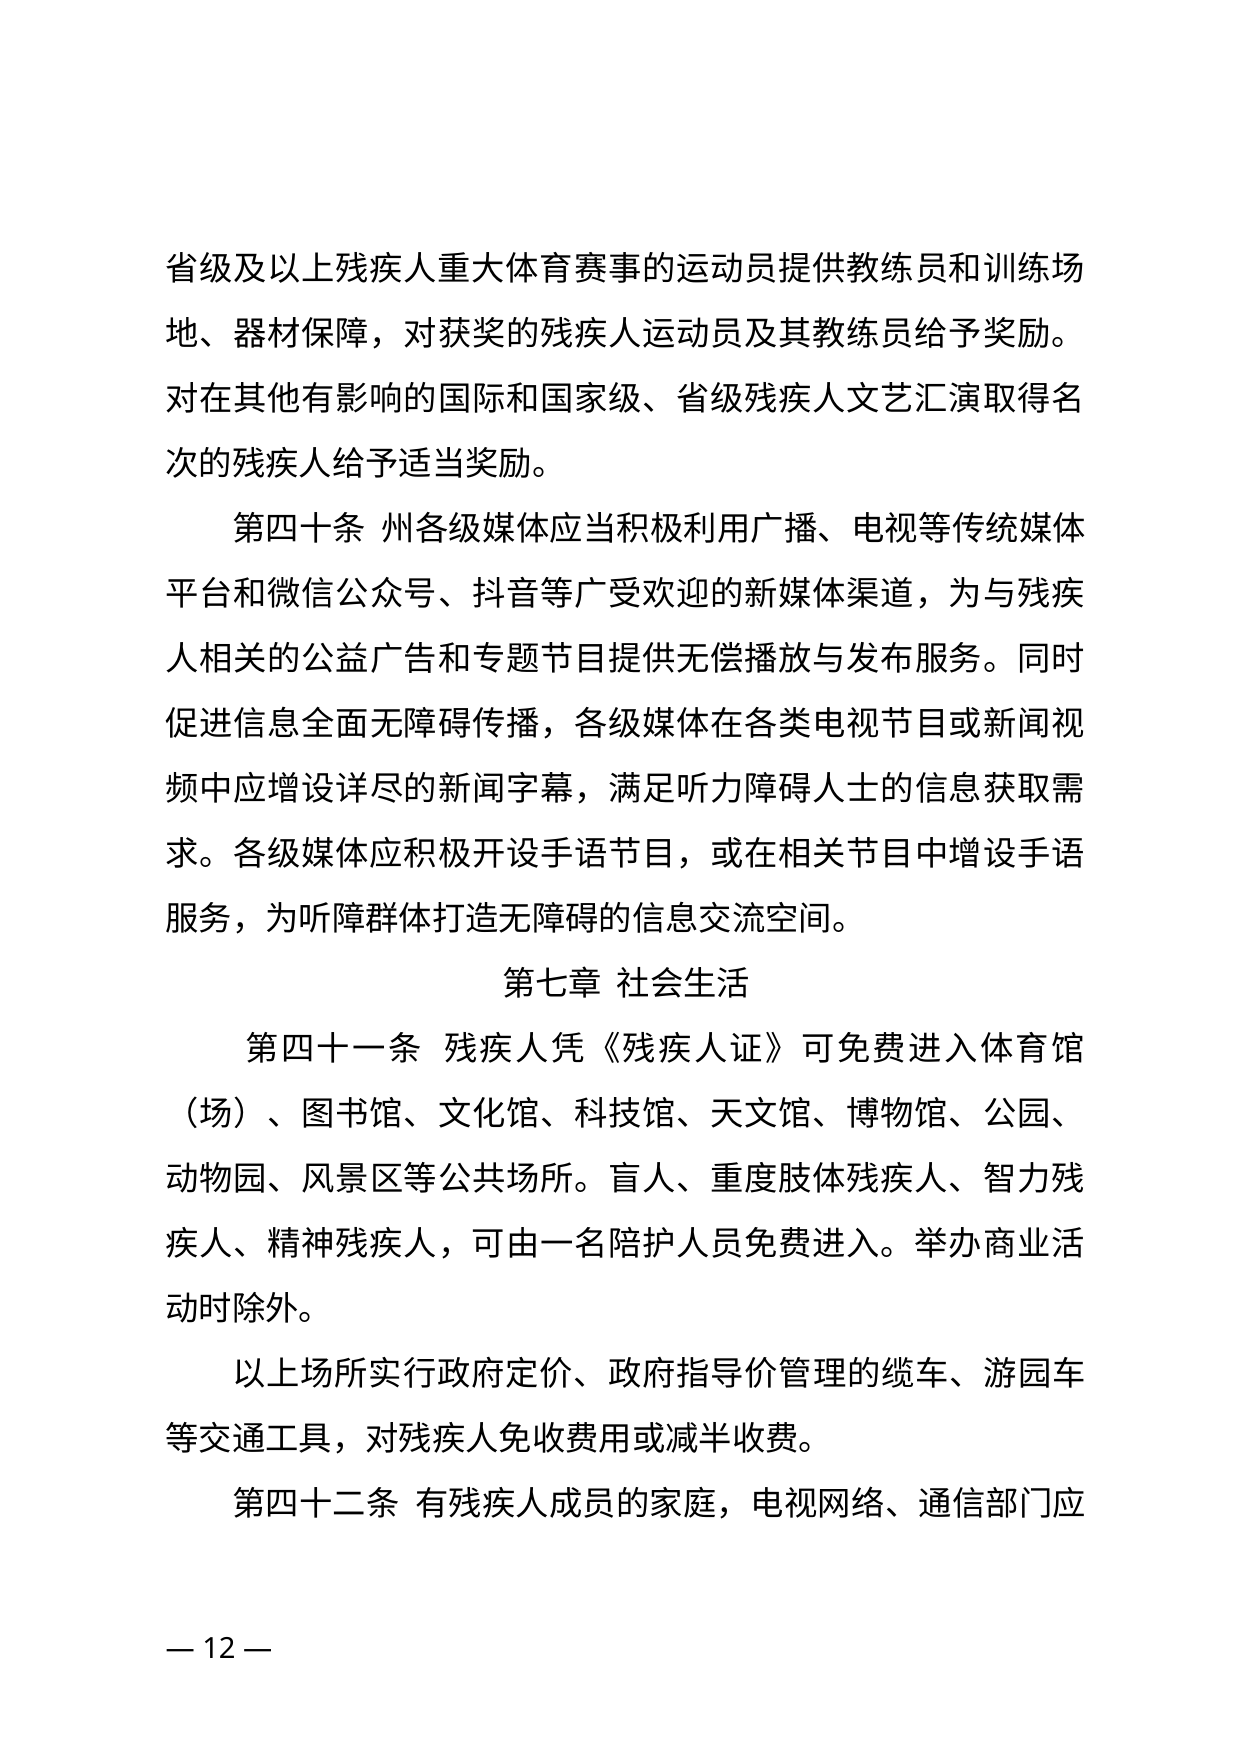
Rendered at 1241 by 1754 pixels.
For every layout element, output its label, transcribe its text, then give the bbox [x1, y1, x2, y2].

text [165, 233, 1087, 493]
text 第四十条 州各级媒体应当积极利用广播、电视等传统媒体平台和微信公众号、抖音等广受欢迎的新媒体渠道，为与残疾人相关的公益广告和专题节目提供无偿播放与发布服务。同时促进信息全面无障碍传播，各级媒体在各类电视节目或新闻视频中应增设详尽的新闻字幕，满足听力障碍人士的信息获取需求。各级媒体应积极开设手语节目，或在相关节目中增设手语服务，为听障群体打造无障碍的信息交流空间。 [165, 493, 1087, 948]
text 以上场所实行政府定价、政府指导价管理的缆车、游园车等交通工具，对残疾人免收费用或减半收费。 [165, 1338, 1087, 1468]
text 第七章 社会生活 [165, 948, 1087, 1013]
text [165, 1468, 1087, 1533]
text 第四十一条 残疾人凭《残疾人证》可免费进入体育馆（场）、图书馆、文化馆、科技馆、天文馆、博物馆、公园、动物园、风景区等公共场所。盲人、重度肢体残疾人、智力残疾人、精神残疾人，可由一名陪护人员免费进入。举办商业活动时除外。 [165, 1013, 1087, 1338]
